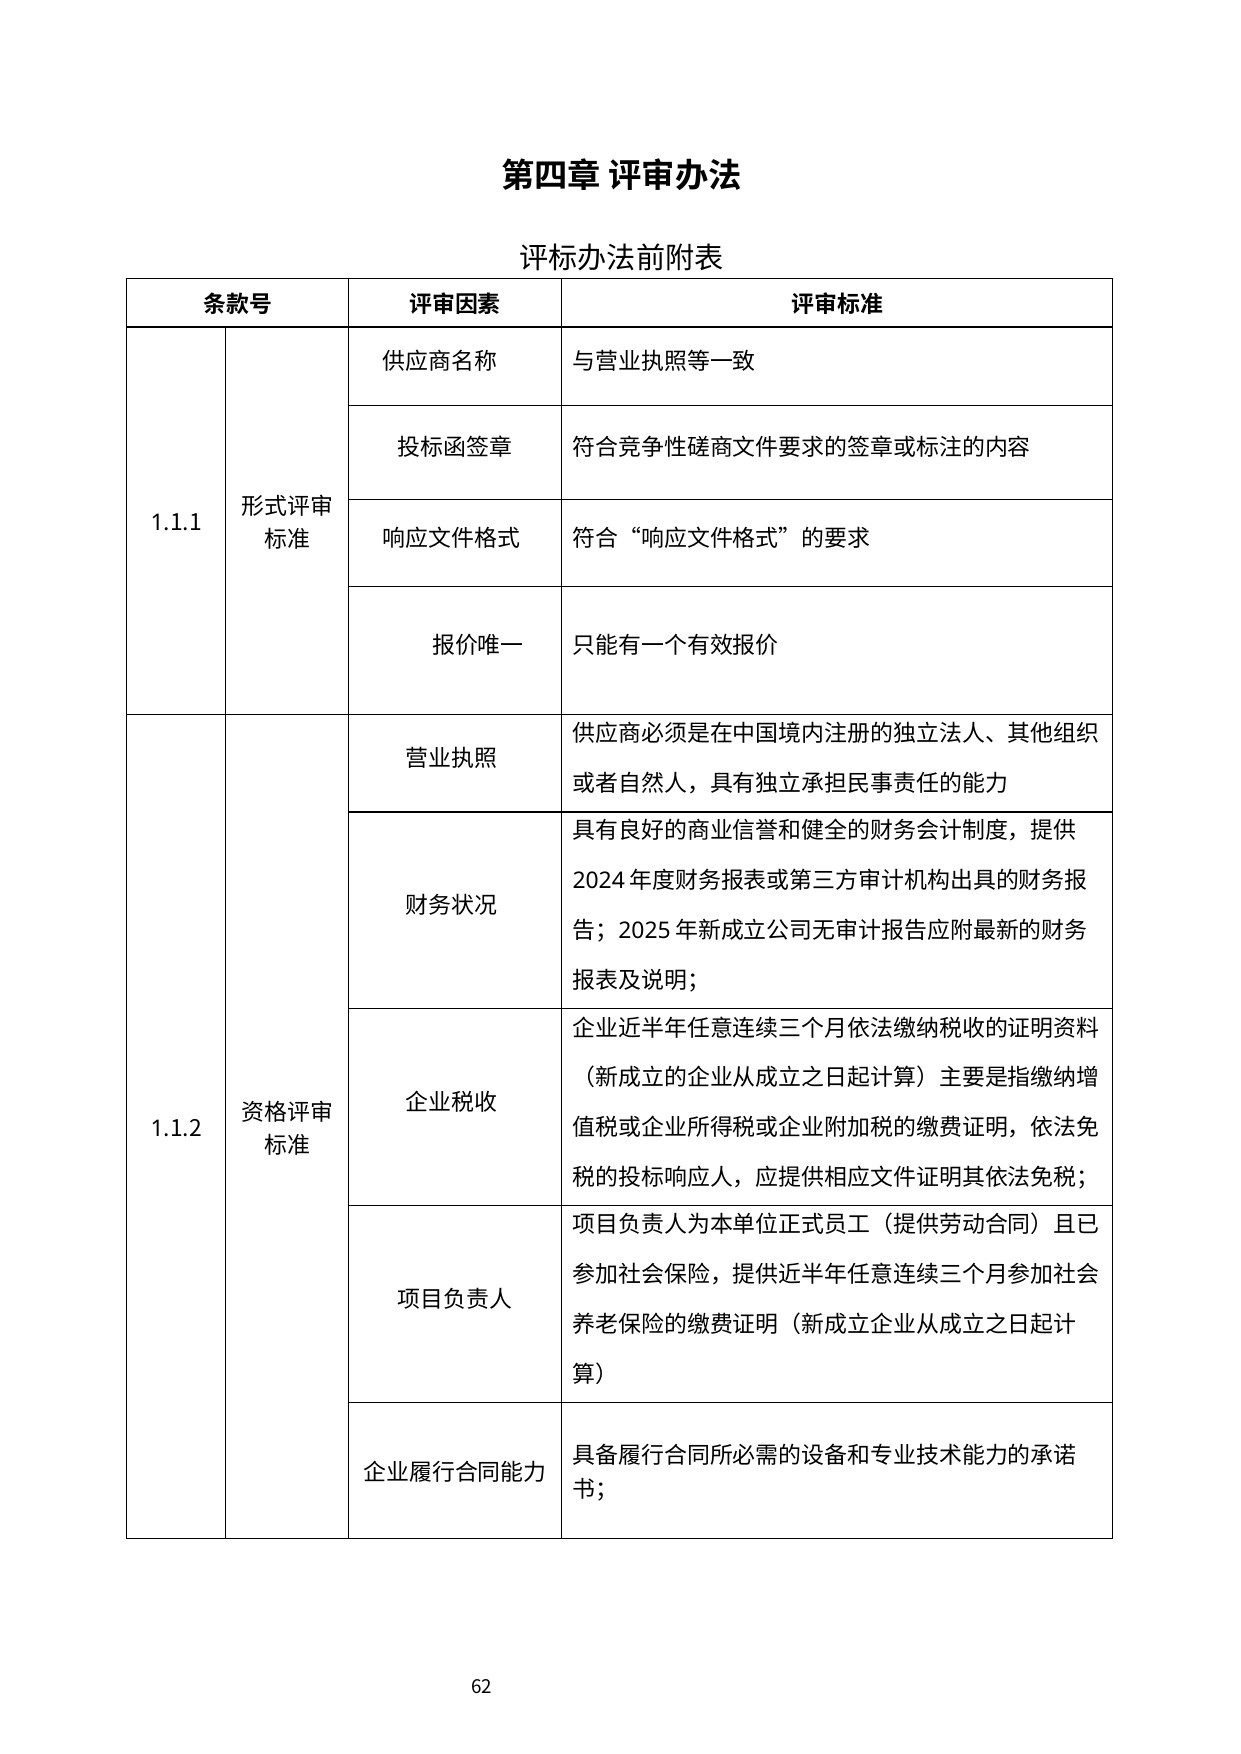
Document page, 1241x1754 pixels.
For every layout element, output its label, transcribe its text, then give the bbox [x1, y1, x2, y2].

table_cell 报价唯一 [349, 587, 561, 714]
table_cell 企业近半年任意连续三个月依法缴纳税收的证明资料（新成立的企业从成立之日起计算）主要是指缴纳增值税或企业所得税或企业附加税的缴费证明，依法免税的投标响应人，应提供相应文件证明其依法免税； [562, 1009, 1112, 1205]
table_cell 只能有一个有效报价 [562, 587, 1112, 714]
table_cell 符合“响应文件格式”的要求 [562, 500, 1112, 586]
table_cell 1.1.1 [127, 328, 225, 714]
table_cell 符合竞争性磋商文件要求的签章或标注的内容 [562, 406, 1112, 499]
table_cell 企业履行合同能力 [349, 1403, 561, 1538]
table_cell 具有良好的商业信誉和健全的财务会计制度，提供2024年度财务报表或第三方审计机构出具的财务报告；2025年新成立公司无审计报告应附最新的财务报表及说明； [562, 813, 1112, 1008]
table_cell 项目负责人 [349, 1206, 561, 1402]
table_header 条款号 [127, 279, 348, 326]
text 评标办法前附表 [108, 230, 1134, 278]
table_cell 1.1.2 [127, 715, 225, 1538]
table_cell 供应商必须是在中国境内注册的独立法人、其他组织或者自然人，具有独立承担民事责任的能力 [562, 715, 1112, 811]
table_header 评审因素 [349, 279, 561, 326]
table_header 评审标准 [562, 279, 1112, 326]
table_cell 投标函签章 [349, 406, 561, 499]
table_cell 企业税收 [349, 1009, 561, 1205]
table_cell 财务状况 [349, 813, 561, 1008]
table_cell 具备履行合同所必需的设备和专业技术能力的承诺书； [562, 1403, 1112, 1538]
table_cell 资格评审标准 [226, 715, 348, 1538]
table_cell 项目负责人为本单位正式员工（提供劳动合同）且已参加社会保险，提供近半年任意连续三个月参加社会养老保险的缴费证明（新成立企业从成立之日起计算） [562, 1206, 1112, 1402]
table_cell 形式评审标准 [226, 328, 348, 714]
table_cell 供应商名称 [349, 328, 561, 405]
table_cell 响应文件格式 [349, 500, 561, 586]
subtitle 第四章 评审办法 [108, 149, 1134, 197]
table_cell 营业执照 [349, 715, 561, 811]
table_cell 与营业执照等一致 [562, 328, 1112, 405]
